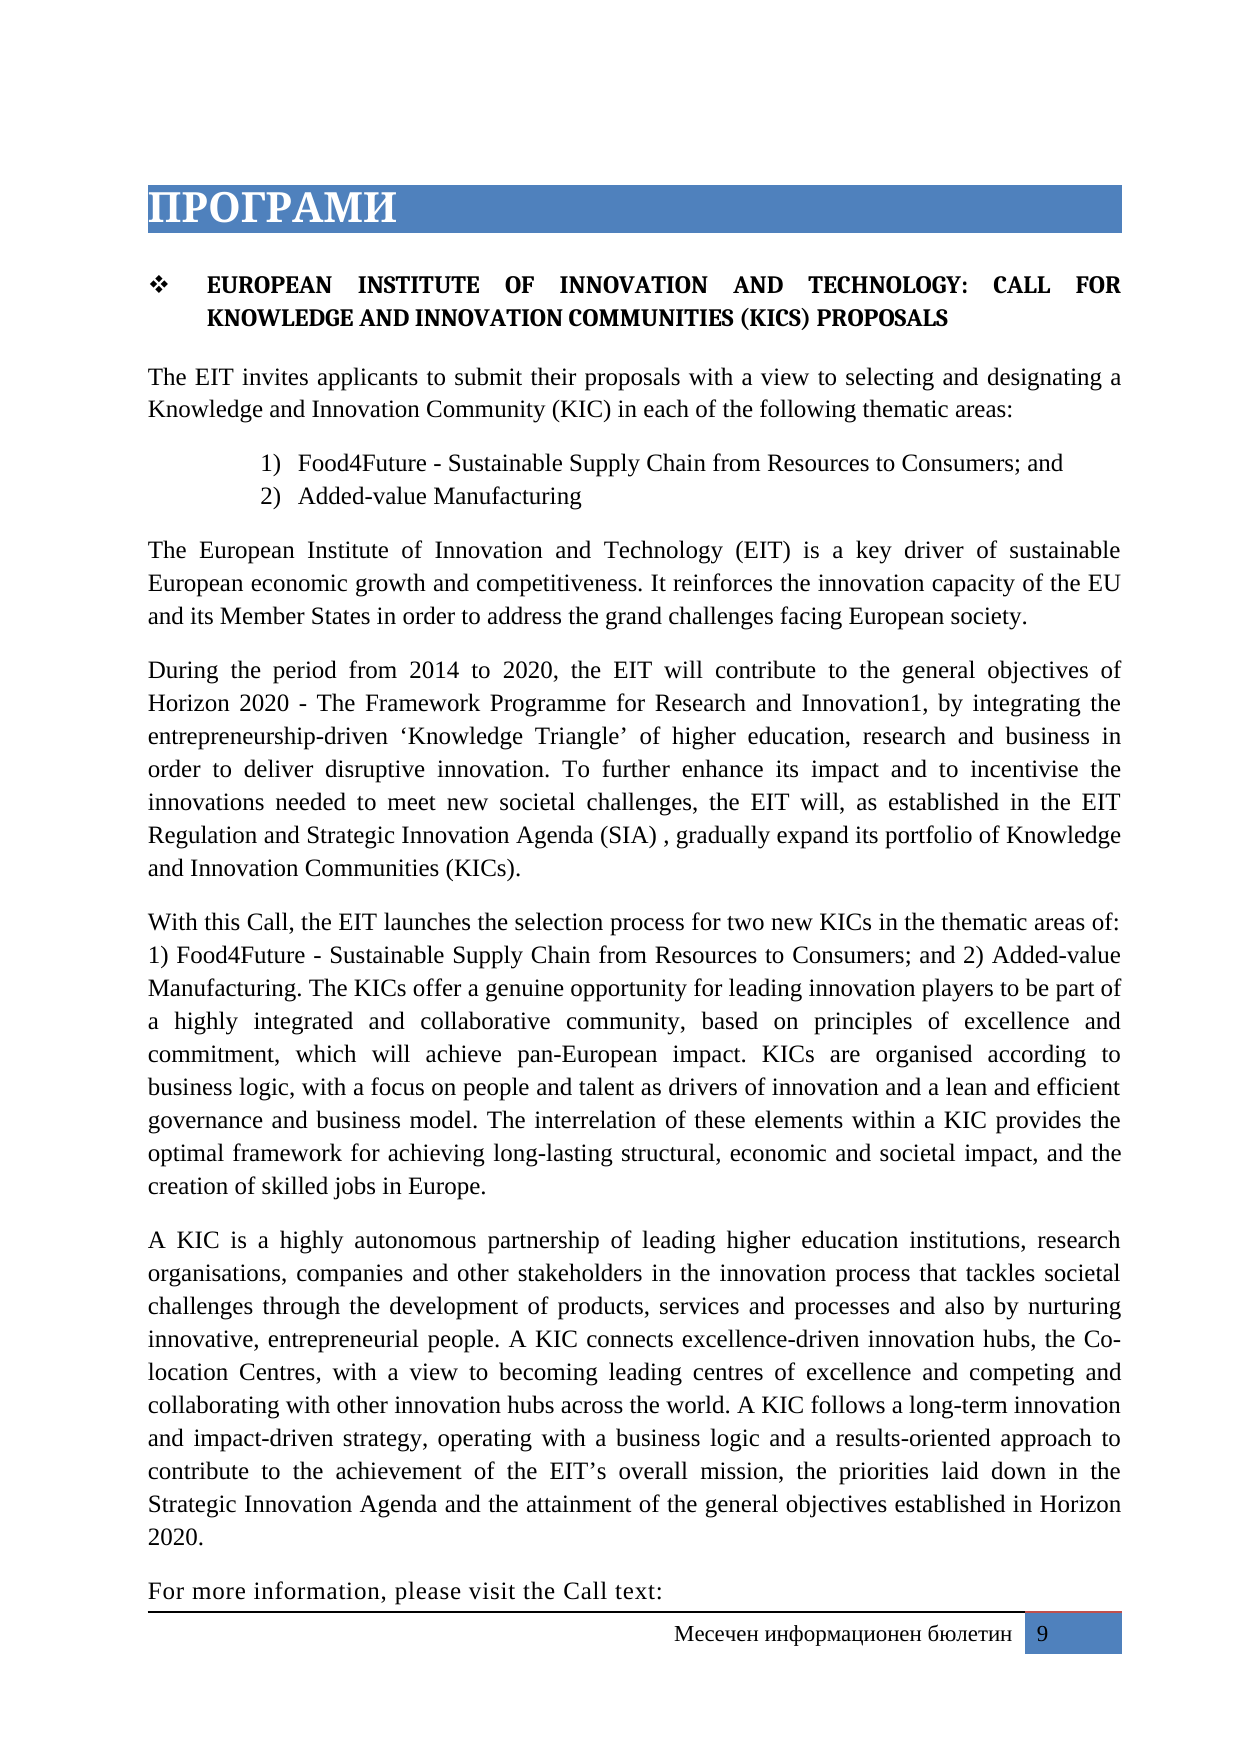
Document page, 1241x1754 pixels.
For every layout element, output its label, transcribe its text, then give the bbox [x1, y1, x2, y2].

list Food4Future - Sustainable Supply Chain from Resources to Consumers; and [260, 448, 1122, 477]
subtitle European Institute of Innovation and Technology: Call for Knowledge and Innovation Communities (KICs) proposals [148, 271, 1122, 332]
text For more information, please visit the Call text: [148, 1576, 1122, 1605]
text A KIC is a highly autonomous partnership of leading higher education institutions, research organisations, companies and other stakeholders in the innovation process that tackles societal challenges through the development of products, services and processes and also by nurturing innovative, entrepreneurial people. A KIC connects excellence-driven innovation hubs, the Co-location Centres, with a view to becoming leading centres of excellence and competing and collaborating with other innovation hubs across the world. A KIC follows a long-term innovation and impact-driven strategy, operating with a business logic and a results-oriented approach to contribute to the achievement of the EIT’s overall mission, the priorities laid down in the Strategic Innovation Agenda and the attainment of the general objectives established in Horizon 2020. [148, 1225, 1122, 1551]
text The European Institute of Innovation and Technology (EIT) is a key driver of sustainable European economic growth and competitiveness. It reinforces the innovation capacity of the EU and its Member States in order to address the grand challenges facing European society. [148, 535, 1122, 630]
text The EIT invites applicants to submit their proposals with a view to selecting and designating a Knowledge and Innovation Community (KIC) in each of the following thematic areas: [148, 362, 1122, 423]
text With this Call, the EIT launches the selection process for two new KICs in the thematic areas of: 1) Food4Future - Sustainable Supply Chain from Resources to Consumers; and 2) Added-value Manufacturing. The KICs offer a genuine opportunity for leading innovation players to be part of a highly integrated and collaborative community, based on principles of excellence and commitment, which will achieve pan-European impact. KICs are organised according to business logic, with a focus on people and talent as drivers of innovation and a lean and efficient governance and business model. The interrelation of these elements within a KIC provides the optimal framework for achieving long-lasting structural, economic and societal impact, and the creation of skilled jobs in Europe. [148, 907, 1122, 1200]
list Added-value Manufacturing [260, 481, 1122, 510]
text During the period from 2014 to 2020, the EIT will contribute to the general objectives of Horizon 2020 - The Framework Programme for Research and Innovation1, by integrating the entrepreneurship-driven ‘Knowledge Triangle’ of higher education, research and business in order to deliver disruptive innovation. To further enhance its impact and to incentivise the innovations needed to meet new societal challenges, the EIT will, as established in the EIT Regulation and Strategic Innovation Agenda (SIA) , gradually expand its portfolio of Knowledge and Innovation Communities (KICs). [148, 655, 1122, 882]
text ПРОГРАМИ [148, 185, 1122, 233]
